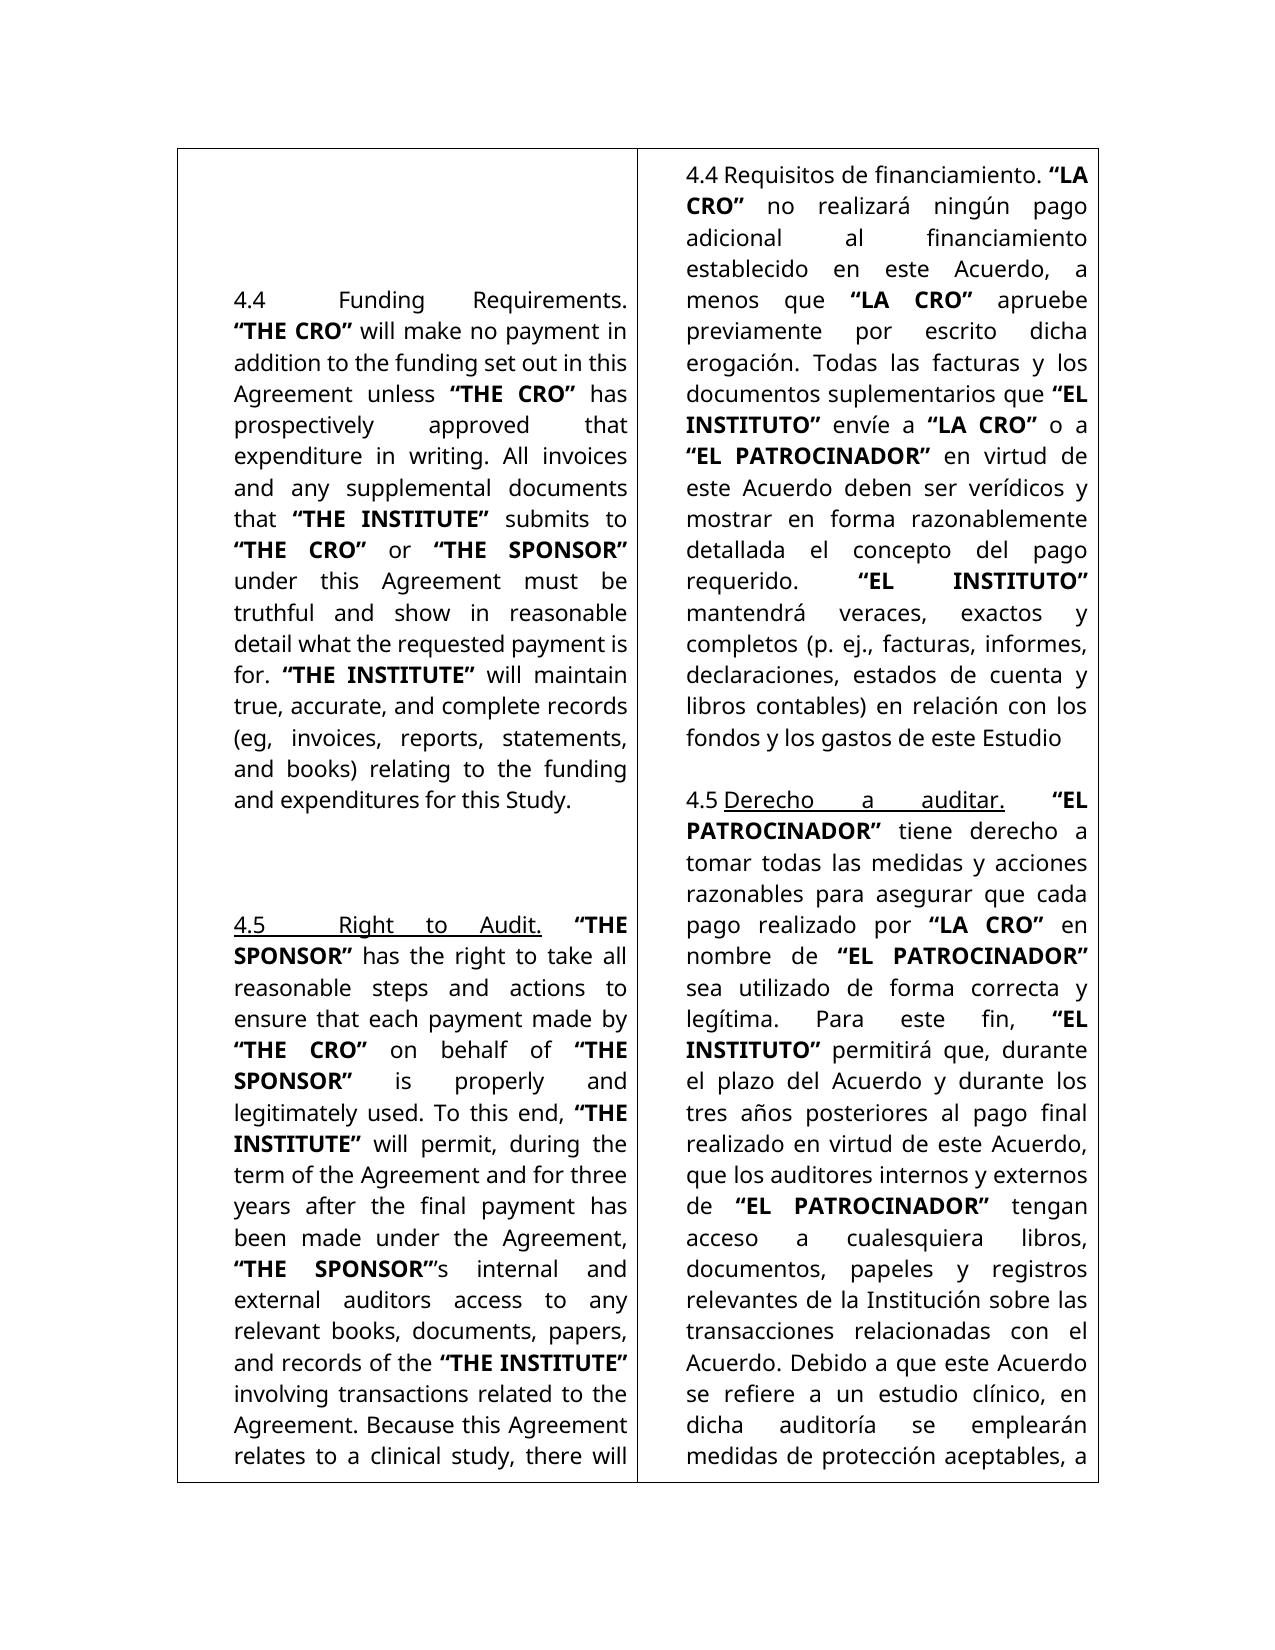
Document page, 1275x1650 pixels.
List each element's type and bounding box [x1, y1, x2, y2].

table_cell [178, 149, 637, 1482]
table_cell [638, 149, 1098, 1482]
